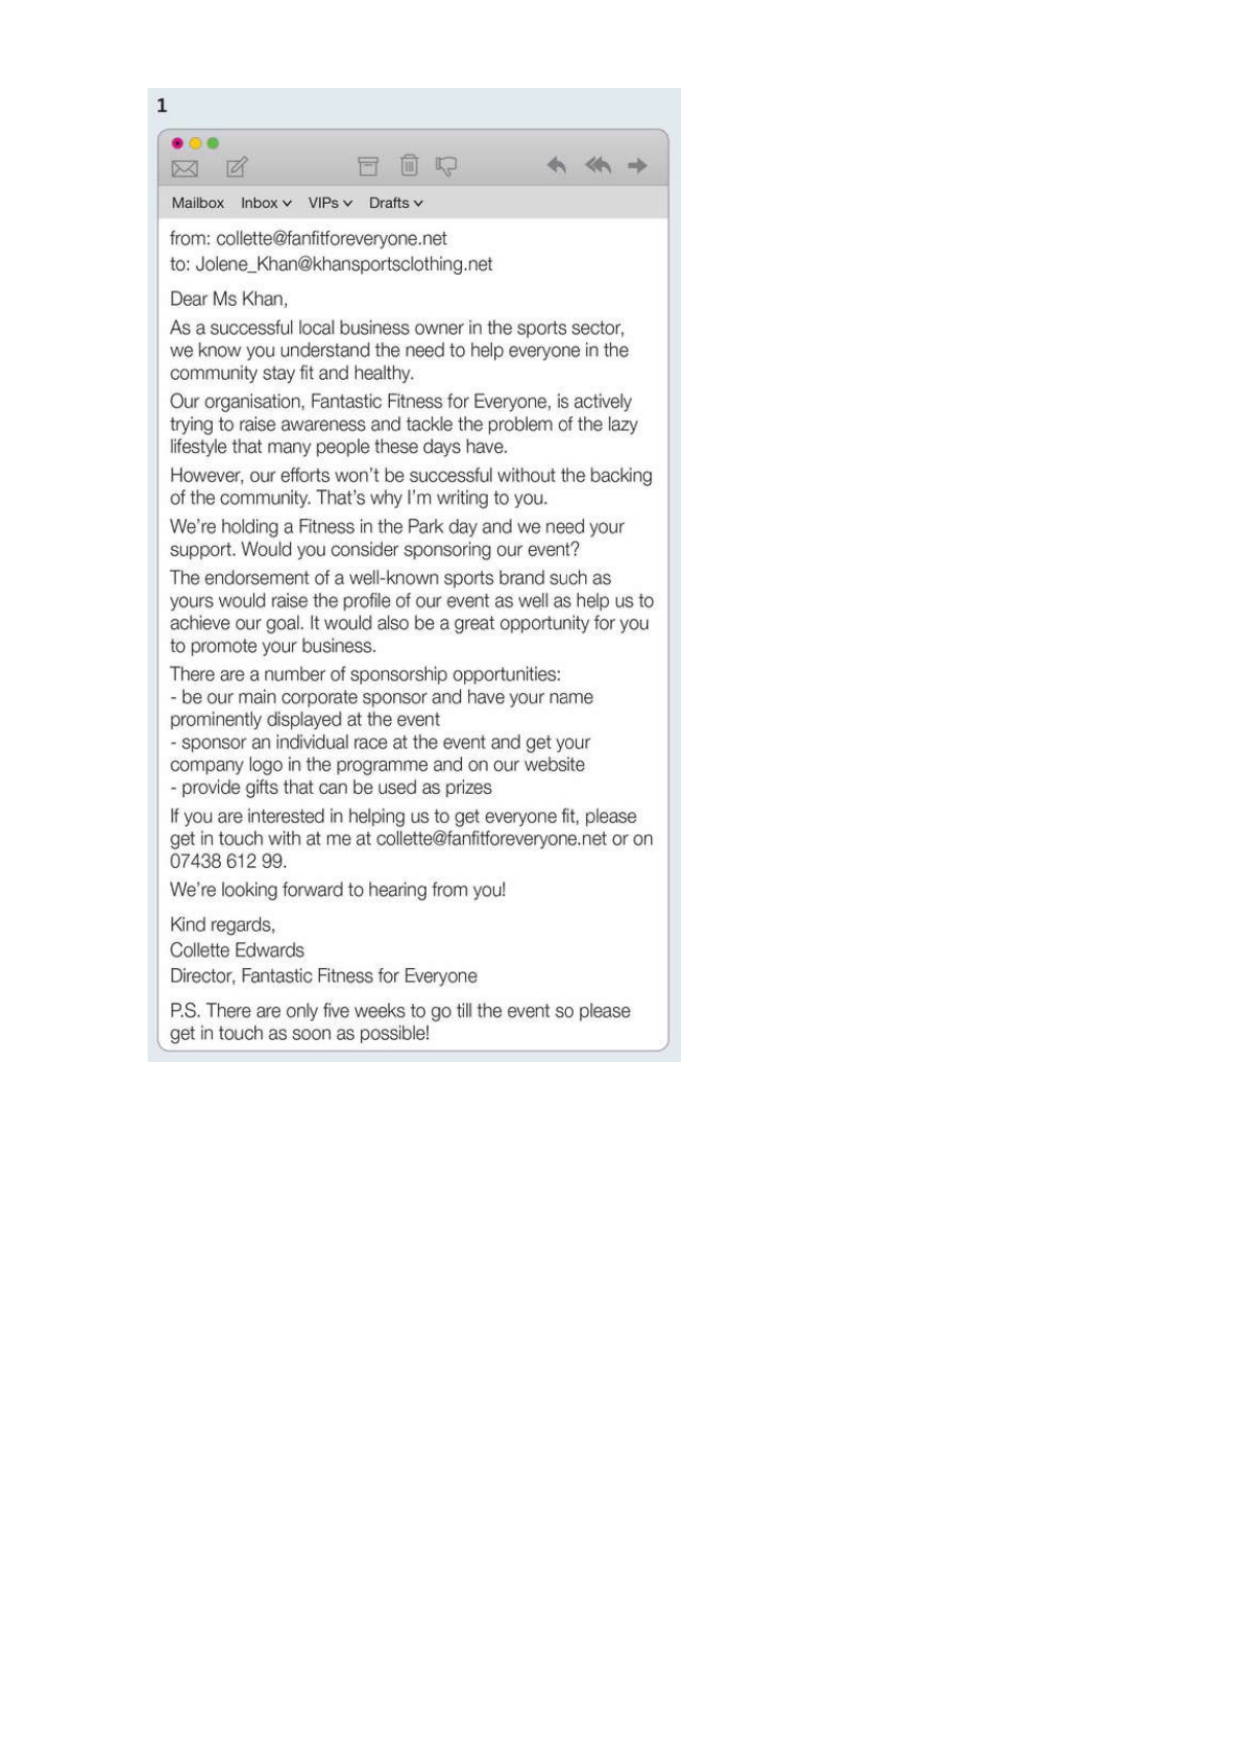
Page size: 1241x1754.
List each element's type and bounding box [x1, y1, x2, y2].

picture [147, 88, 681, 1062]
